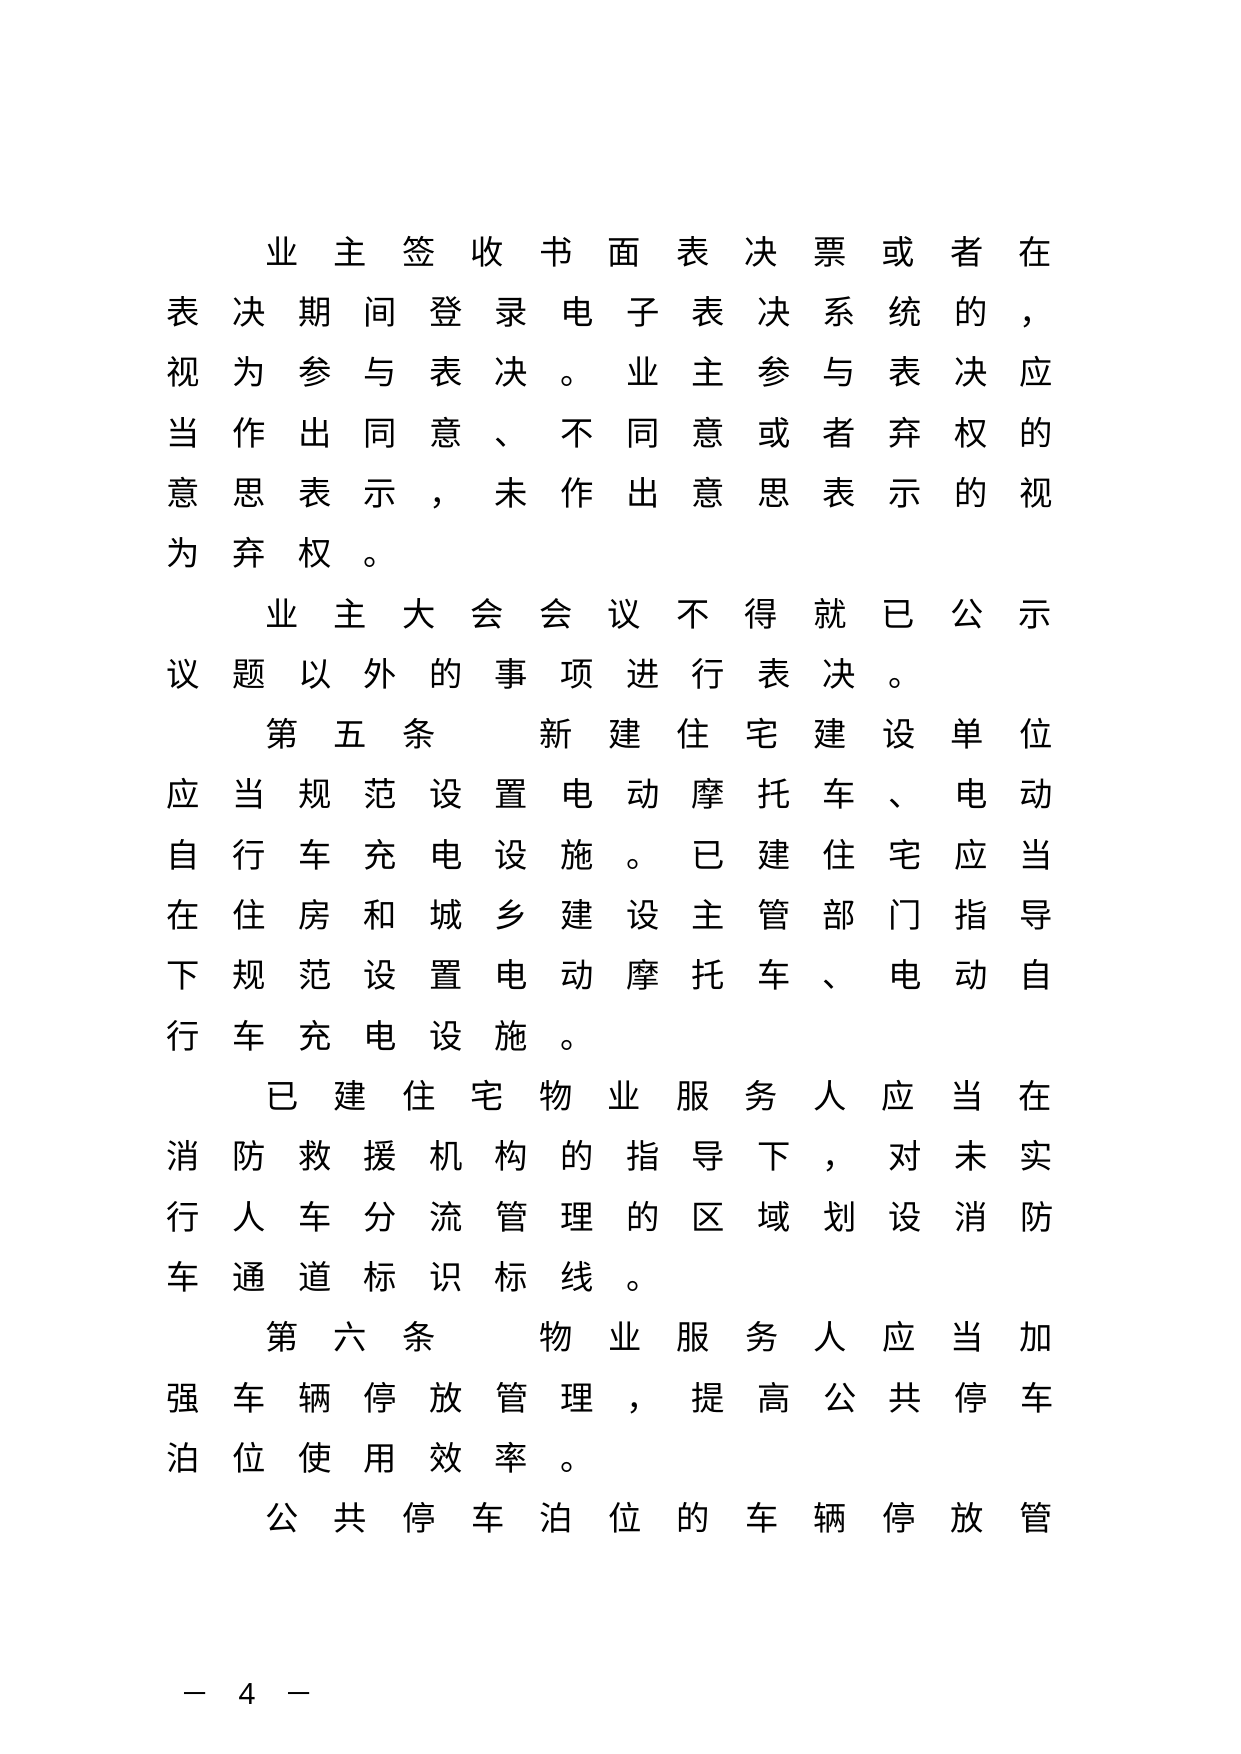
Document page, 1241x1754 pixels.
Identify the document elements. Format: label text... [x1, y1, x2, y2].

text 第六条 物业服务人应当加强车辆停放管理，提高公共停车泊位使用效率。 [167, 1305, 1085, 1486]
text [167, 1486, 1085, 1546]
text 业主大会会议不得就已公示议题以外的事项进行表决。 [167, 581, 1085, 702]
text 第五条 新建住宅建设单位应当规范设置电动摩托车、电动自行车充电设施。已建住宅应当在住房和城乡建设主管部门指导下规范设置电动摩托车、电动自行车充电设施。 [167, 702, 1085, 1064]
text 已建住宅物业服务人应当在消防救援机构的指导下，对未实行人车分流管理的区域划设消防车通道标识标线。 [167, 1064, 1085, 1305]
text 业主签收书面表决票或者在表决期间登录电子表决系统的，视为参与表决。业主参与表决应当作出同意、不同意或者弃权的意思表示，未作出意思表示的视为弃权。 [167, 219, 1085, 581]
